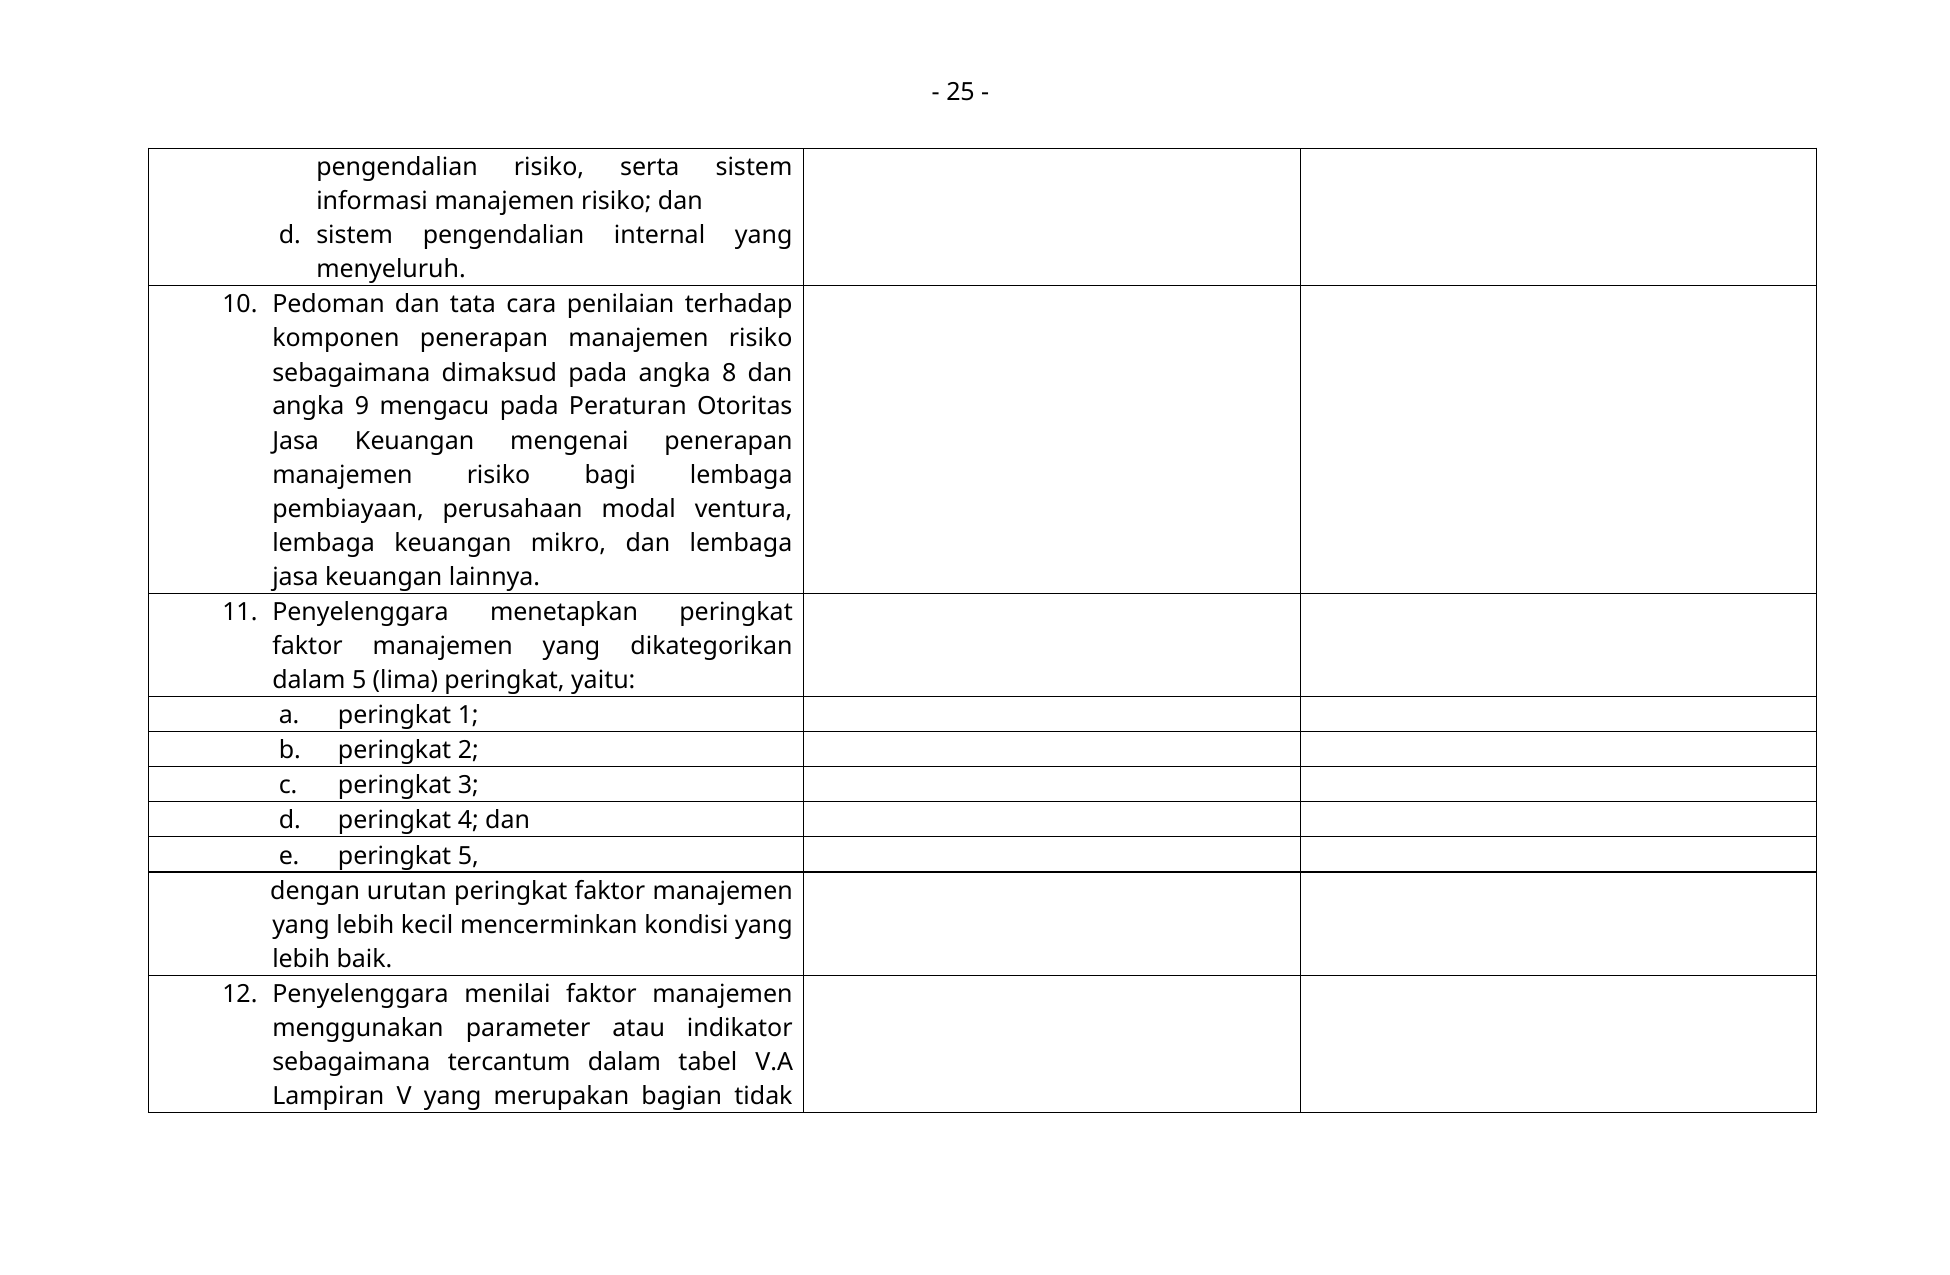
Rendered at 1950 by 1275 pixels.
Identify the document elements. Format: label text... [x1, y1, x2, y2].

table_cell [804, 286, 1300, 593]
table_cell peringkat 2; [149, 732, 803, 766]
table_cell peringkat 1; [149, 697, 803, 731]
table_cell [804, 697, 1300, 731]
table_cell [1301, 149, 1816, 285]
table_cell [1301, 697, 1816, 731]
table_cell Pedoman dan tata cara penilaian terhadap komponen penerapan manajemen risiko sebagaimana dimaksud pada angka 8 dan angka 9 mengacu pada Peraturan Otoritas Jasa Keuangan mengenai penerapan manajemen risiko bagi lembaga pembiayaan, perusahaan modal ventura, lembaga keuangan mikro, dan lembaga jasa keuangan lainnya. [149, 286, 803, 593]
table_cell [804, 594, 1300, 696]
table_cell [1301, 873, 1816, 974]
table_cell [804, 149, 1300, 285]
table_cell [1301, 286, 1816, 593]
table_cell [1301, 976, 1816, 1112]
table_cell [1301, 802, 1816, 836]
table_cell peringkat 3; [149, 767, 803, 801]
table_cell Penyelenggara menetapkan peringkat faktor manajemen yang dikategorikan dalam 5 (lima) peringkat, yaitu: [149, 594, 803, 696]
table_cell [804, 976, 1300, 1112]
table_cell [1301, 732, 1816, 766]
table_cell [1301, 594, 1816, 696]
table_cell [804, 837, 1300, 871]
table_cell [149, 149, 803, 285]
table_cell [1301, 767, 1816, 801]
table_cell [149, 976, 803, 1112]
table_cell [804, 873, 1300, 974]
table_cell peringkat 5, [149, 837, 803, 871]
table_cell [804, 767, 1300, 801]
table_cell dengan urutan peringkat faktor manajemen yang lebih kecil mencerminkan kondisi yang lebih baik. [149, 873, 803, 974]
table_cell [804, 732, 1300, 766]
table_cell peringkat 4; dan [149, 802, 803, 836]
table_cell [804, 802, 1300, 836]
table_cell [1301, 837, 1816, 871]
